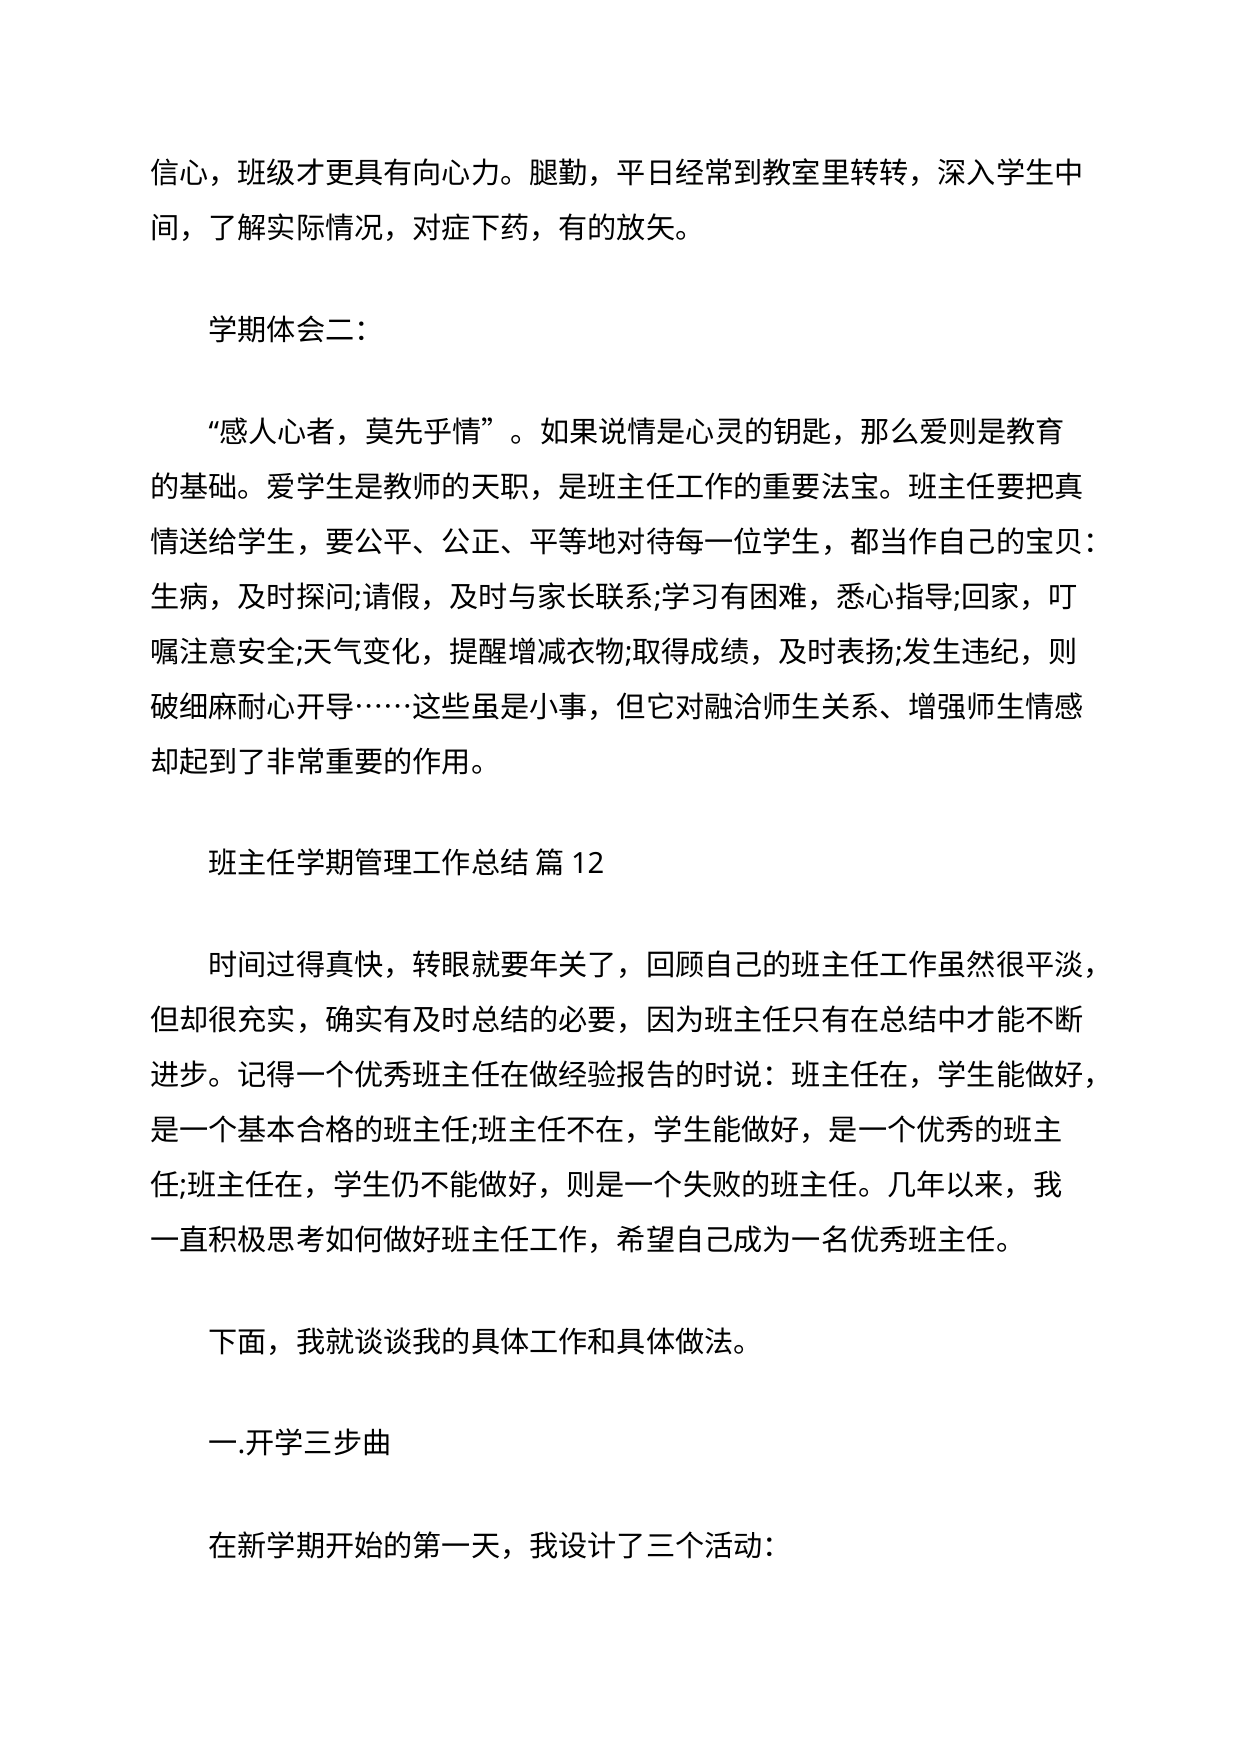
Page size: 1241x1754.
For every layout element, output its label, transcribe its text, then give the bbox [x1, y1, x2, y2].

text 在新学期开始的第一天，我设计了三个活动： [150, 1522, 1090, 1564]
text “感人心者，莫先乎情”。如果说情是心灵的钥匙，那么爱则是教育的基础。爱学生是教师的天职，是班主任工作的重要法宝。班主任要把真情送给学生，要公平、公正、平等地对待每一位学生，都当作自己的宝贝：生病，及时探问;请假，及时与家长联系;学习有困难，悉心指导;回家，叮嘱注意安全;天气变化，提醒增减衣物;取得成绩，及时表扬;发生违纪，则破细麻耐心开导……这些虽是小事，但它对融洽师生关系、增强师生情感却起到了非常重要的作用。 [150, 408, 1090, 780]
text 学期体会二： [150, 307, 1090, 349]
text 下面，我就谈谈我的具体工作和具体做法。 [150, 1318, 1090, 1361]
text 一.开学三步曲 [150, 1420, 1090, 1462]
text 班主任学期管理工作总结 篇12 [150, 840, 1090, 882]
text 时间过得真快，转眼就要年关了，回顾自己的班主任工作虽然很平淡，但却很充实，确实有及时总结的必要，因为班主任只有在总结中才能不断进步。记得一个优秀班主任在做经验报告的时说：班主任在，学生能做好，是一个基本合格的班主任;班主任不在，学生能做好，是一个优秀的班主任;班主任在，学生仍不能做好，则是一个失败的班主任。几年以来，我一直积极思考如何做好班主任工作，希望自己成为一名优秀班主任。 [150, 942, 1090, 1259]
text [150, 150, 1090, 247]
